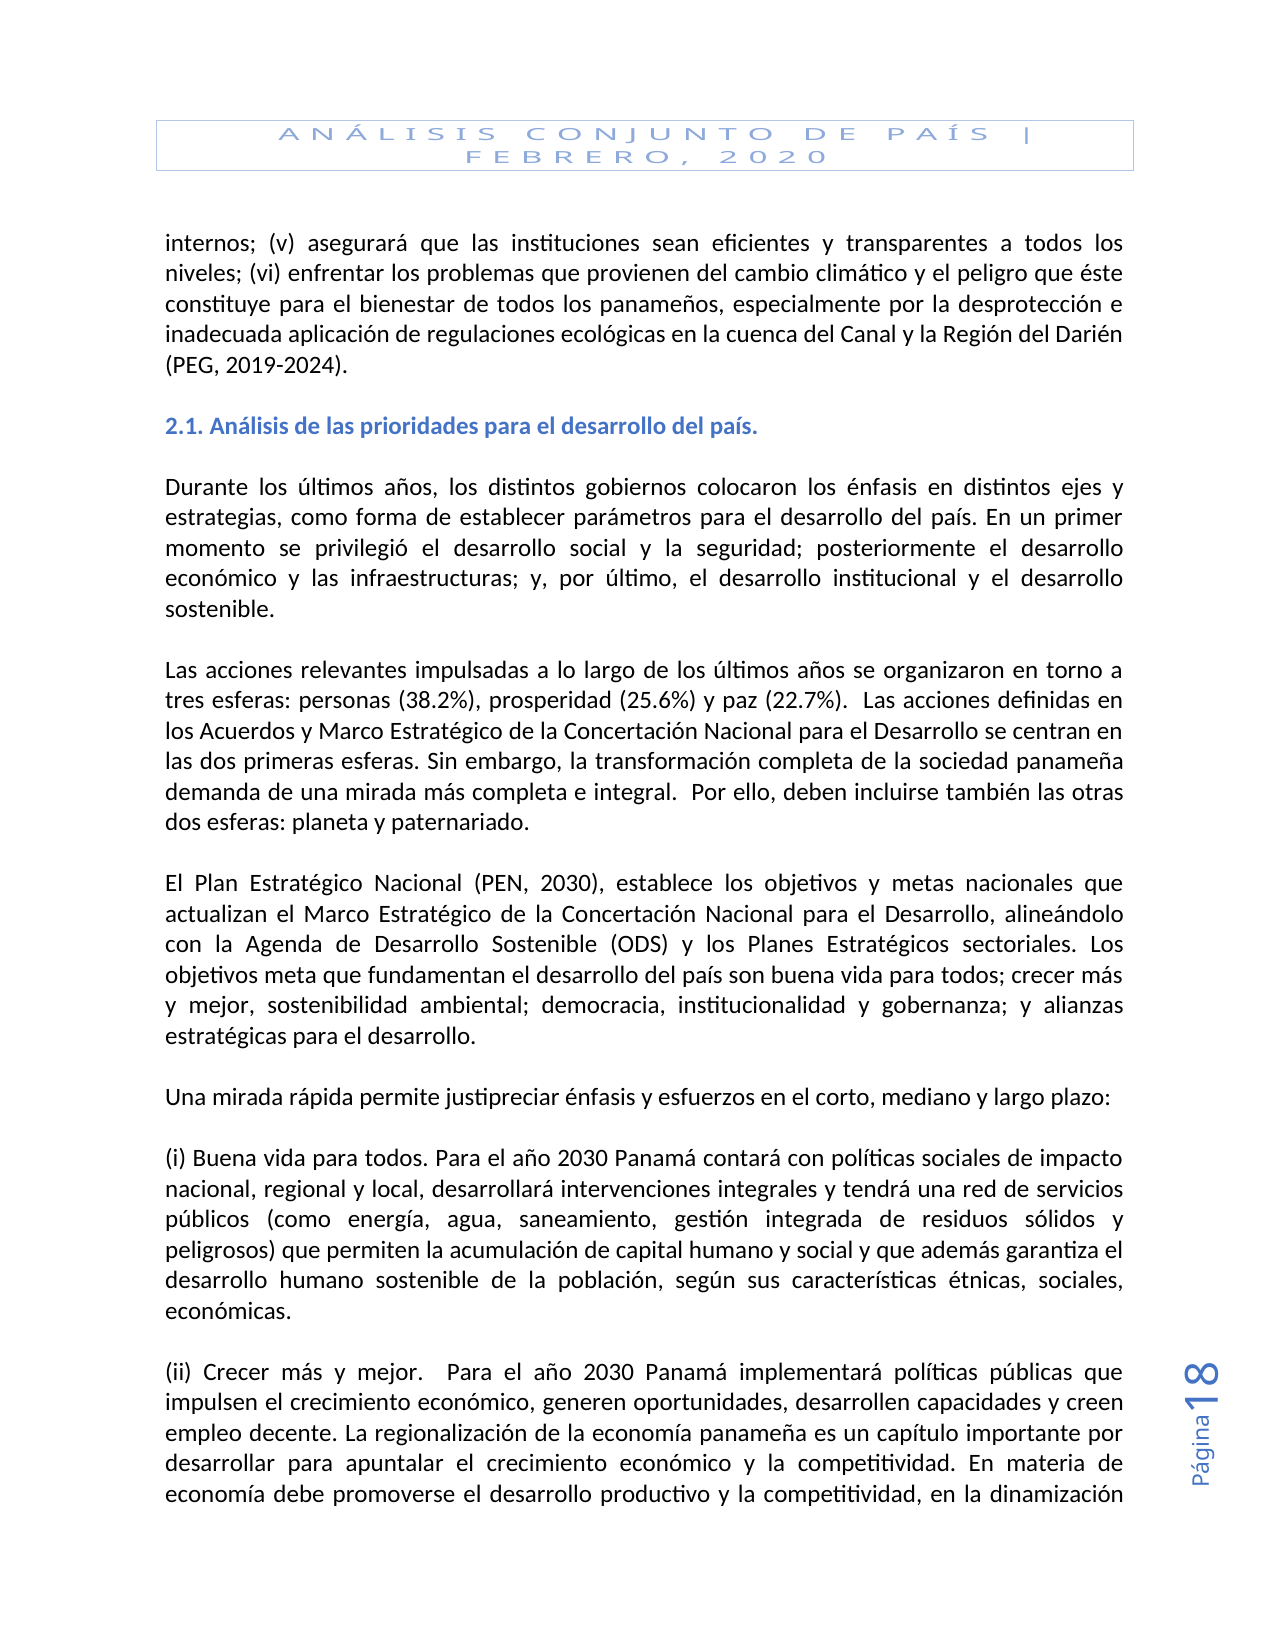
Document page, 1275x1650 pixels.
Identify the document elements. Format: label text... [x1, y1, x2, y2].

text 2.1. Análisis de las prioridades para el desarrollo del país. [165, 410, 1125, 440]
text (i) Buena vida para todos. Para el año 2030 Panamá contará con políticas sociales de impacto nacional, regional y local, desarrollará intervenciones integrales y tendrá una red de servicios públicos (como energía, agua, saneamiento, gestión integrada de residuos sólidos y peligrosos) que permiten la acumulación de capital humano y social y que además garantiza el desarrollo humano sostenible de la población, según sus características étnicas, sociales, económicas. [165, 1142, 1125, 1325]
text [165, 1356, 1125, 1508]
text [165, 227, 1125, 379]
text Las acciones relevantes impulsadas a lo largo de los últimos años se organizaron en torno a tres esferas: personas (38.2%), prosperidad (25.6%) y paz (22.7%). Las acciones definidas en los Acuerdos y Marco Estratégico de la Concertación Nacional para el Desarrollo se centran en las dos primeras esferas. Sin embargo, la transformación completa de la sociedad panameña demanda de una mirada más completa e integral. Por ello, deben incluirse también las otras dos esferas: planeta y paternariado. [165, 654, 1125, 837]
text El Plan Estratégico Nacional (PEN, 2030), establece los objetivos y metas nacionales que actualizan el Marco Estratégico de la Concertación Nacional para el Desarrollo, alineándolo con la Agenda de Desarrollo Sostenible (ODS) y los Planes Estratégicos sectoriales. Los objetivos meta que fundamentan el desarrollo del país son buena vida para todos; crecer más y mejor, sostenibilidad ambiental; democracia, institucionalidad y gobernanza; y alianzas estratégicas para el desarrollo. [165, 868, 1125, 1051]
text Durante los últimos años, los distintos gobiernos colocaron los énfasis en distintos ejes y estrategias, como forma de establecer parámetros para el desarrollo del país. En un primer momento se privilegió el desarrollo social y la seguridad; posteriormente el desarrollo económico y las infraestructuras; y, por último, el desarrollo institucional y el desarrollo sostenible. [165, 471, 1125, 623]
text Una mirada rápida permite justipreciar énfasis y esfuerzos en el corto, mediano y largo plazo: [165, 1081, 1125, 1112]
